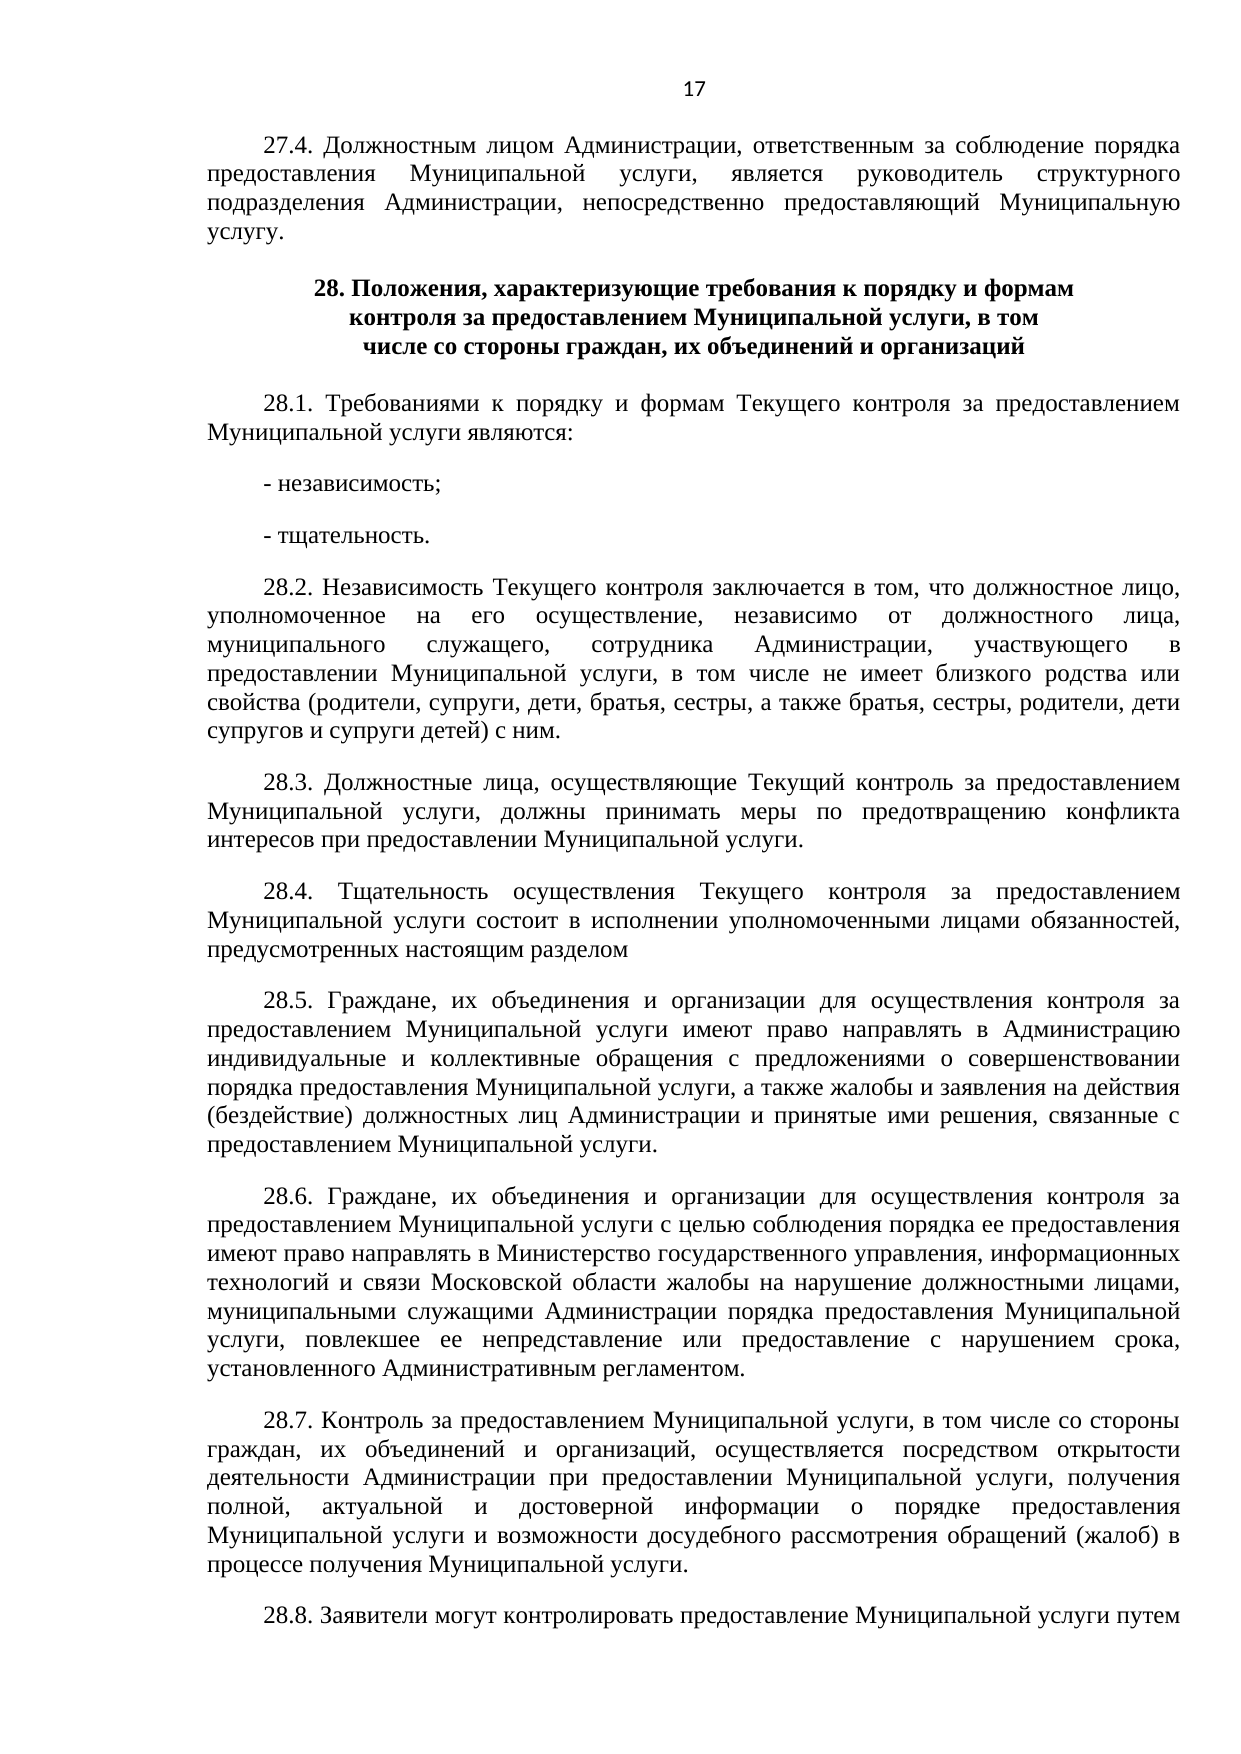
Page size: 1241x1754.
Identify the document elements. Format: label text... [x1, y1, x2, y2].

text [207, 1600, 1181, 1629]
text 28.3. Должностные лица, осуществляющие Текущий контроль за предоставлением Муниципальной услуги, должны принимать меры по предотвращению конфликта интересов при предоставлении Муниципальной услуги. [207, 767, 1181, 853]
text - независимость; [207, 468, 1181, 497]
text числе со стороны граждан, их объединений и организаций [207, 331, 1181, 360]
text 28.4. Тщательность осуществления Текущего контроля за предоставлением Муниципальной услуги состоит в исполнении уполномоченными лицами обязанностей, предусмотренных настоящим разделом [207, 876, 1181, 962]
text 27.4. Должностным лицом Администрации, ответственным за соблюдение порядка предоставления Муниципальной услуги, является руководитель структурного подразделения Администрации, непосредственно предоставляющий Муниципальную услугу. [207, 130, 1181, 245]
text 28.2. Независимость Текущего контроля заключается в том, что должностное лицо, уполномоченное на его осуществление, независимо от должностного лица, муниципального служащего, сотрудника Администрации, участвующего в предоставлении Муниципальной услуги, в том числе не имеет близкого родства или свойства (родители, супруги, дети, братья, сестры, а также братья, сестры, родители, дети супругов и супруги детей) с ним. [207, 572, 1181, 744]
text контроля за предоставлением Муниципальной услуги, в том [207, 302, 1181, 331]
text 28.5. Граждане, их объединения и организации для осуществления контроля за предоставлением Муниципальной услуги имеют право направлять в Администрацию индивидуальные и коллективные обращения с предложениями о совершенствовании порядка предоставления Муниципальной услуги, а также жалобы и заявления на действия (бездействие) должностных лиц Администрации и принятые ими решения, связанные с предоставлением Муниципальной услуги. [207, 985, 1181, 1158]
text 28.1. Требованиями к порядку и формам Текущего контроля за предоставлением Муниципальной услуги являются: [207, 388, 1181, 445]
text - тщательность. [207, 520, 1181, 549]
text 28.7. Контроль за предоставлением Муниципальной услуги, в том числе со стороны граждан, их объединений и организаций, осуществляется посредством открытости деятельности Администрации при предоставлении Муниципальной услуги, получения полной, актуальной и достоверной информации о порядке предоставления Муниципальной услуги и возможности досудебного рассмотрения обращений (жалоб) в процессе получения Муниципальной услуги. [207, 1405, 1181, 1577]
text 28.6. Граждане, их объединения и организации для осуществления контроля за предоставлением Муниципальной услуги с целью соблюдения порядка ее предоставления имеют право направлять в Министерство государственного управления, информационных технологий и связи Московской области жалобы на нарушение должностными лицами, муниципальными служащими Администрации порядка предоставления Муниципальной услуги, повлекшее ее непредставление или предоставление с нарушением срока, установленного Административным регламентом. [207, 1181, 1181, 1382]
text 28. Положения, характеризующие требования к порядку и формам [207, 273, 1181, 302]
